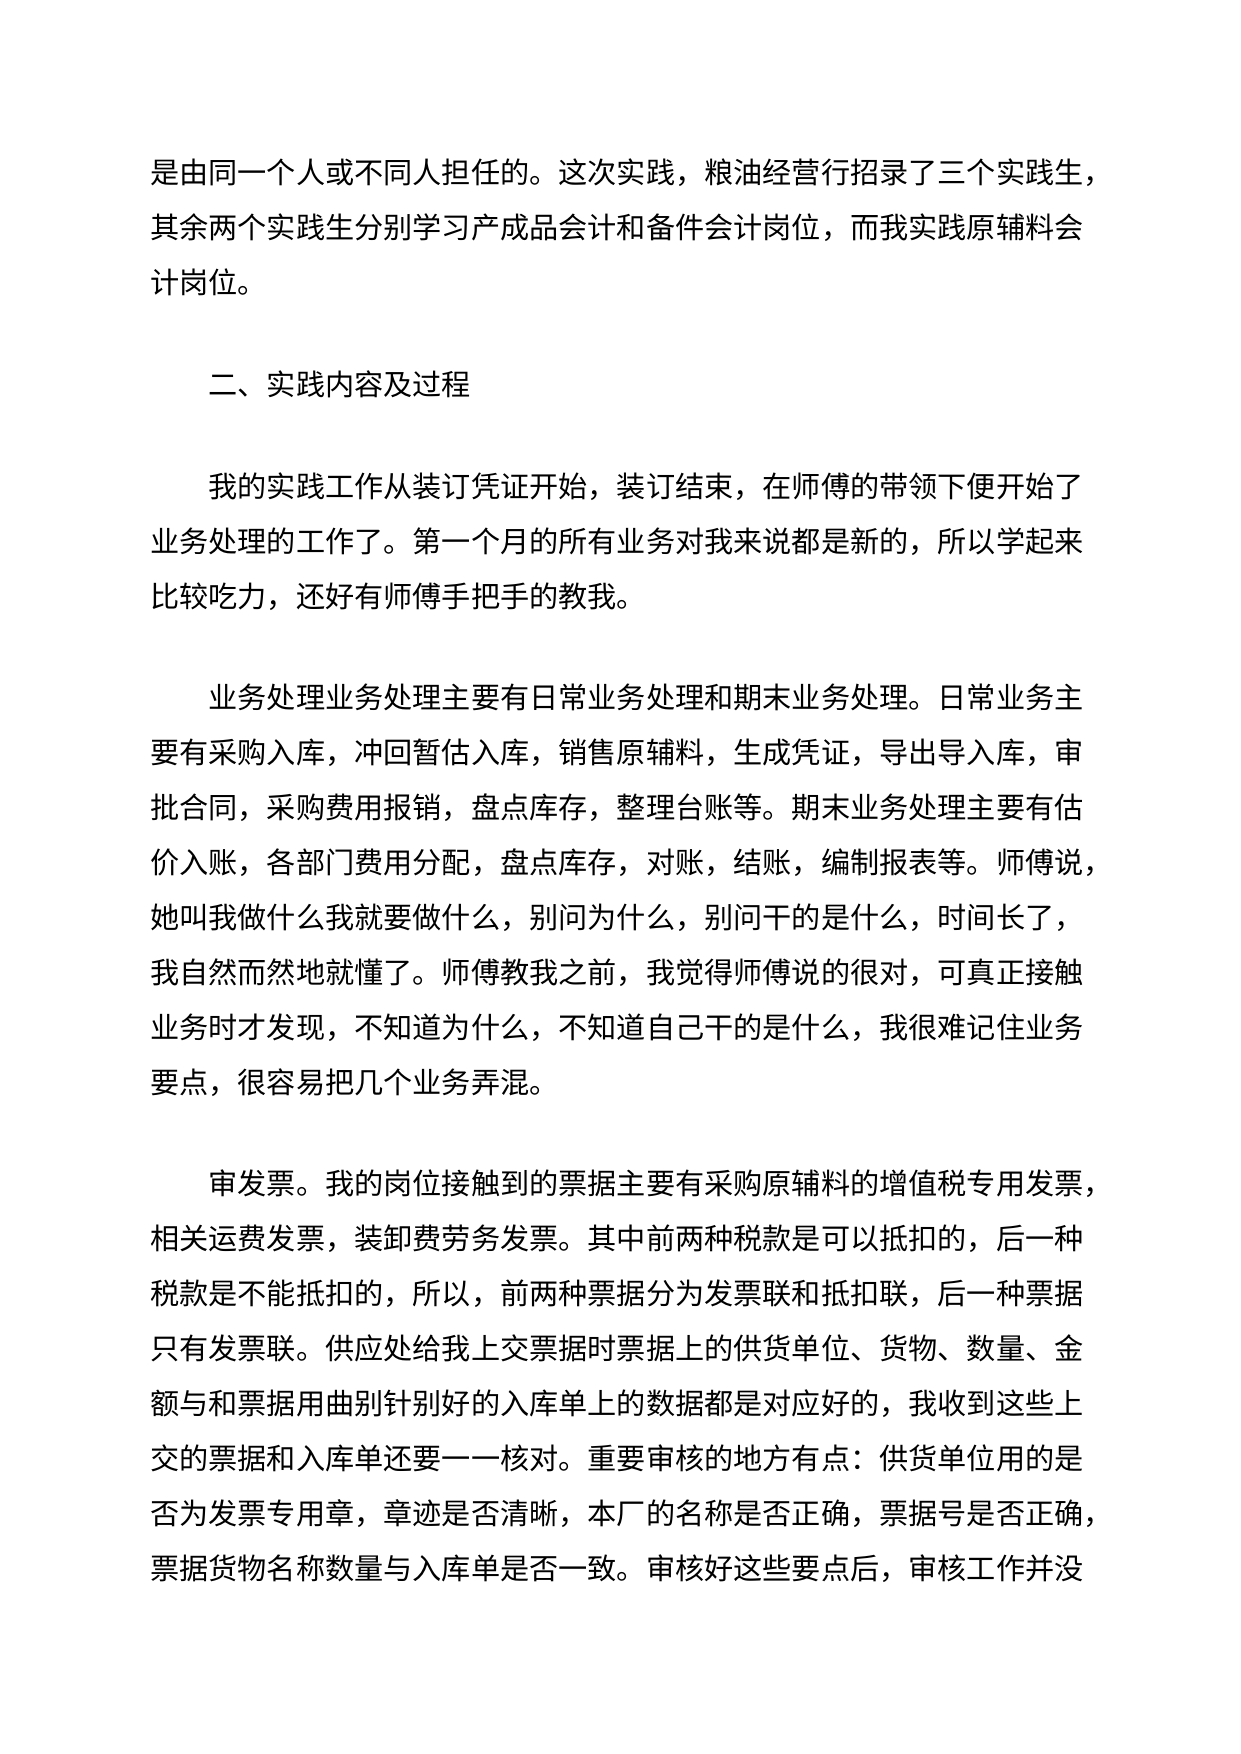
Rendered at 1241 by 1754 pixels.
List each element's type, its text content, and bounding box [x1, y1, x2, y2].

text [150, 150, 1090, 302]
text 二、实践内容及过程 [150, 362, 1090, 404]
text 业务处理业务处理主要有日常业务处理和期末业务处理。日常业务主要有采购入库，冲回暂估入库，销售原辅料，生成凭证，导出导入库，审批合同，采购费用报销，盘点库存，整理台账等。期末业务处理主要有估价入账，各部门费用分配，盘点库存，对账，结账，编制报表等。师傅说，她叫我做什么我就要做什么，别问为什么，别问干的是什么，时间长了，我自然而然地就懂了。师傅教我之前，我觉得师傅说的很对，可真正接触业务时才发现，不知道为什么，不知道自己干的是什么，我很难记住业务要点，很容易把几个业务弄混。 [150, 675, 1090, 1101]
text 我的实践工作从装订凭证开始，装订结束，在师傅的带领下便开始了业务处理的工作了。第一个月的所有业务对我来说都是新的，所以学起来比较吃力，还好有师傅手把手的教我。 [150, 463, 1090, 615]
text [150, 1161, 1090, 1587]
